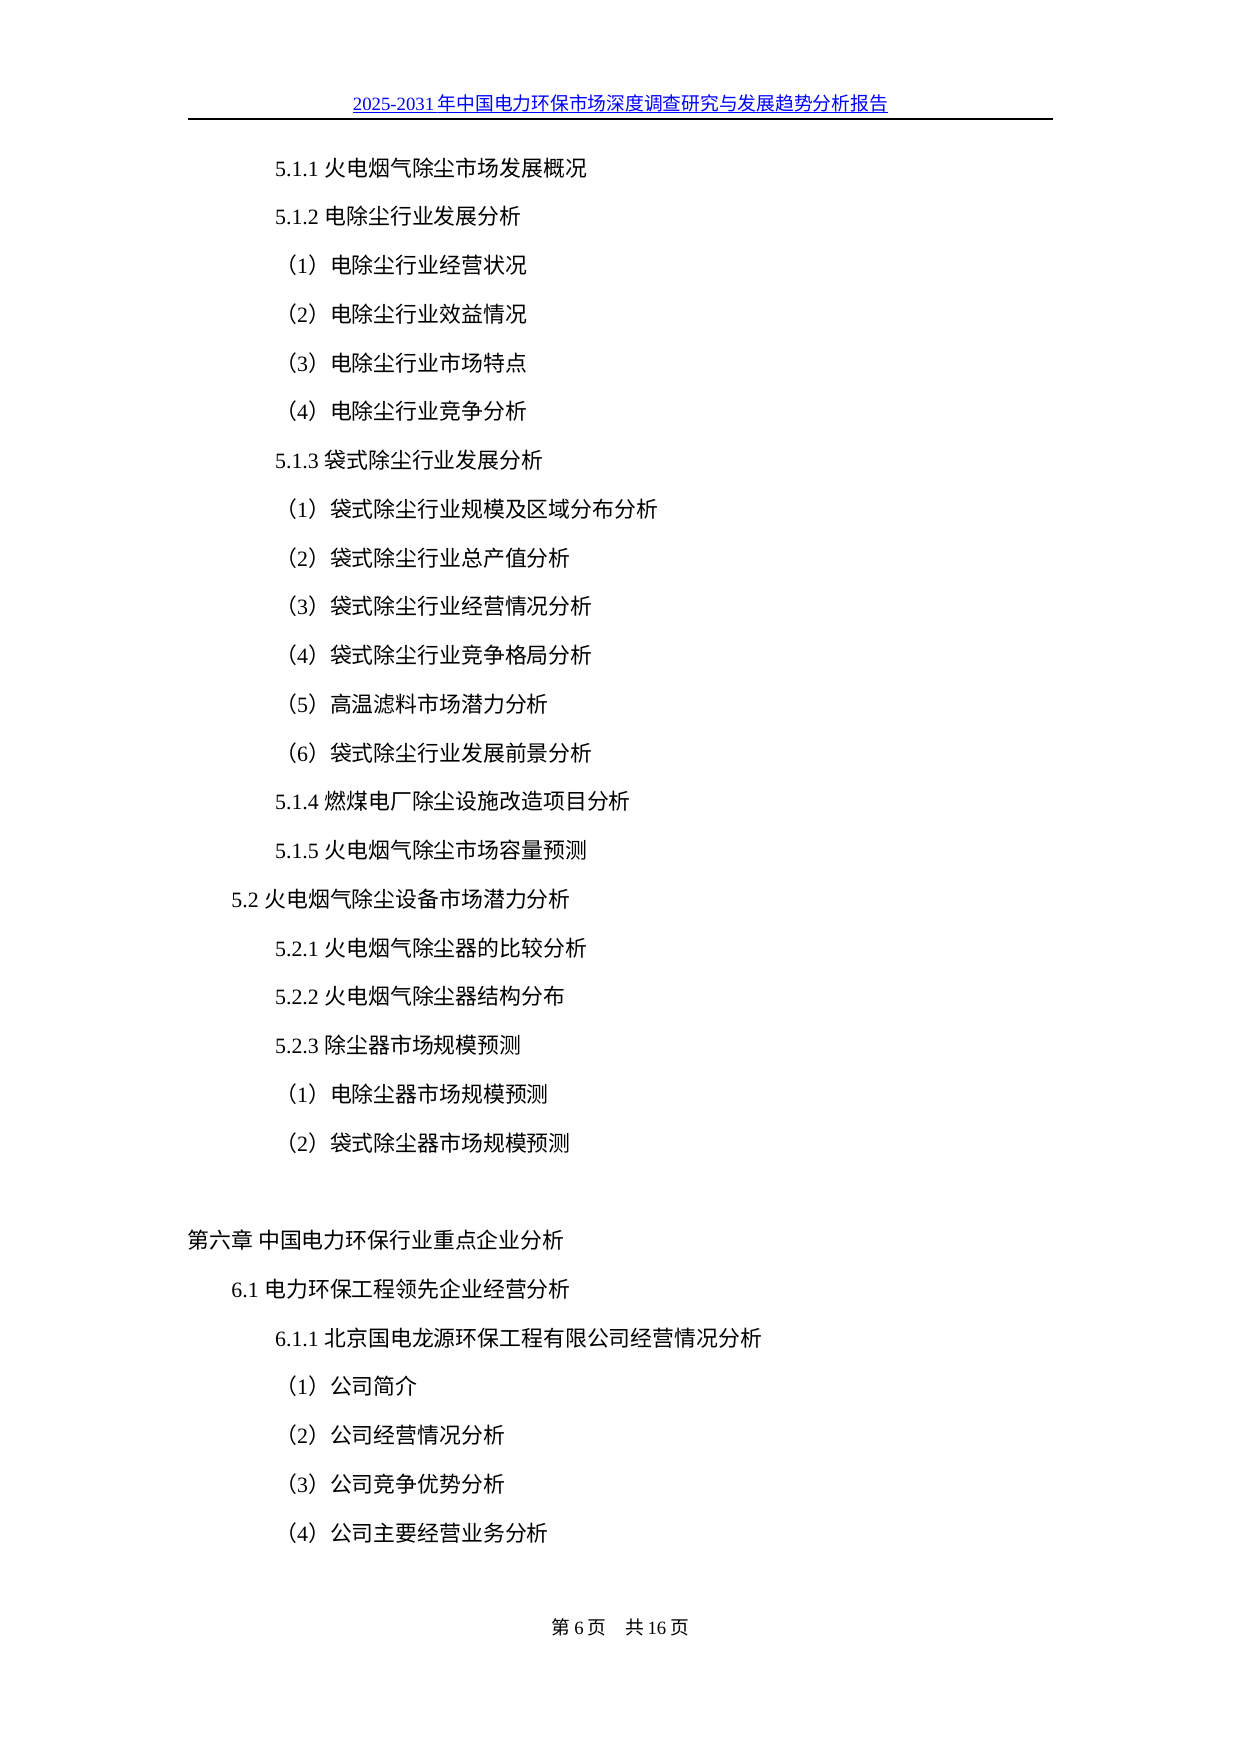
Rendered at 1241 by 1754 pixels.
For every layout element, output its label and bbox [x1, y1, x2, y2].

text [187, 150, 1053, 1548]
